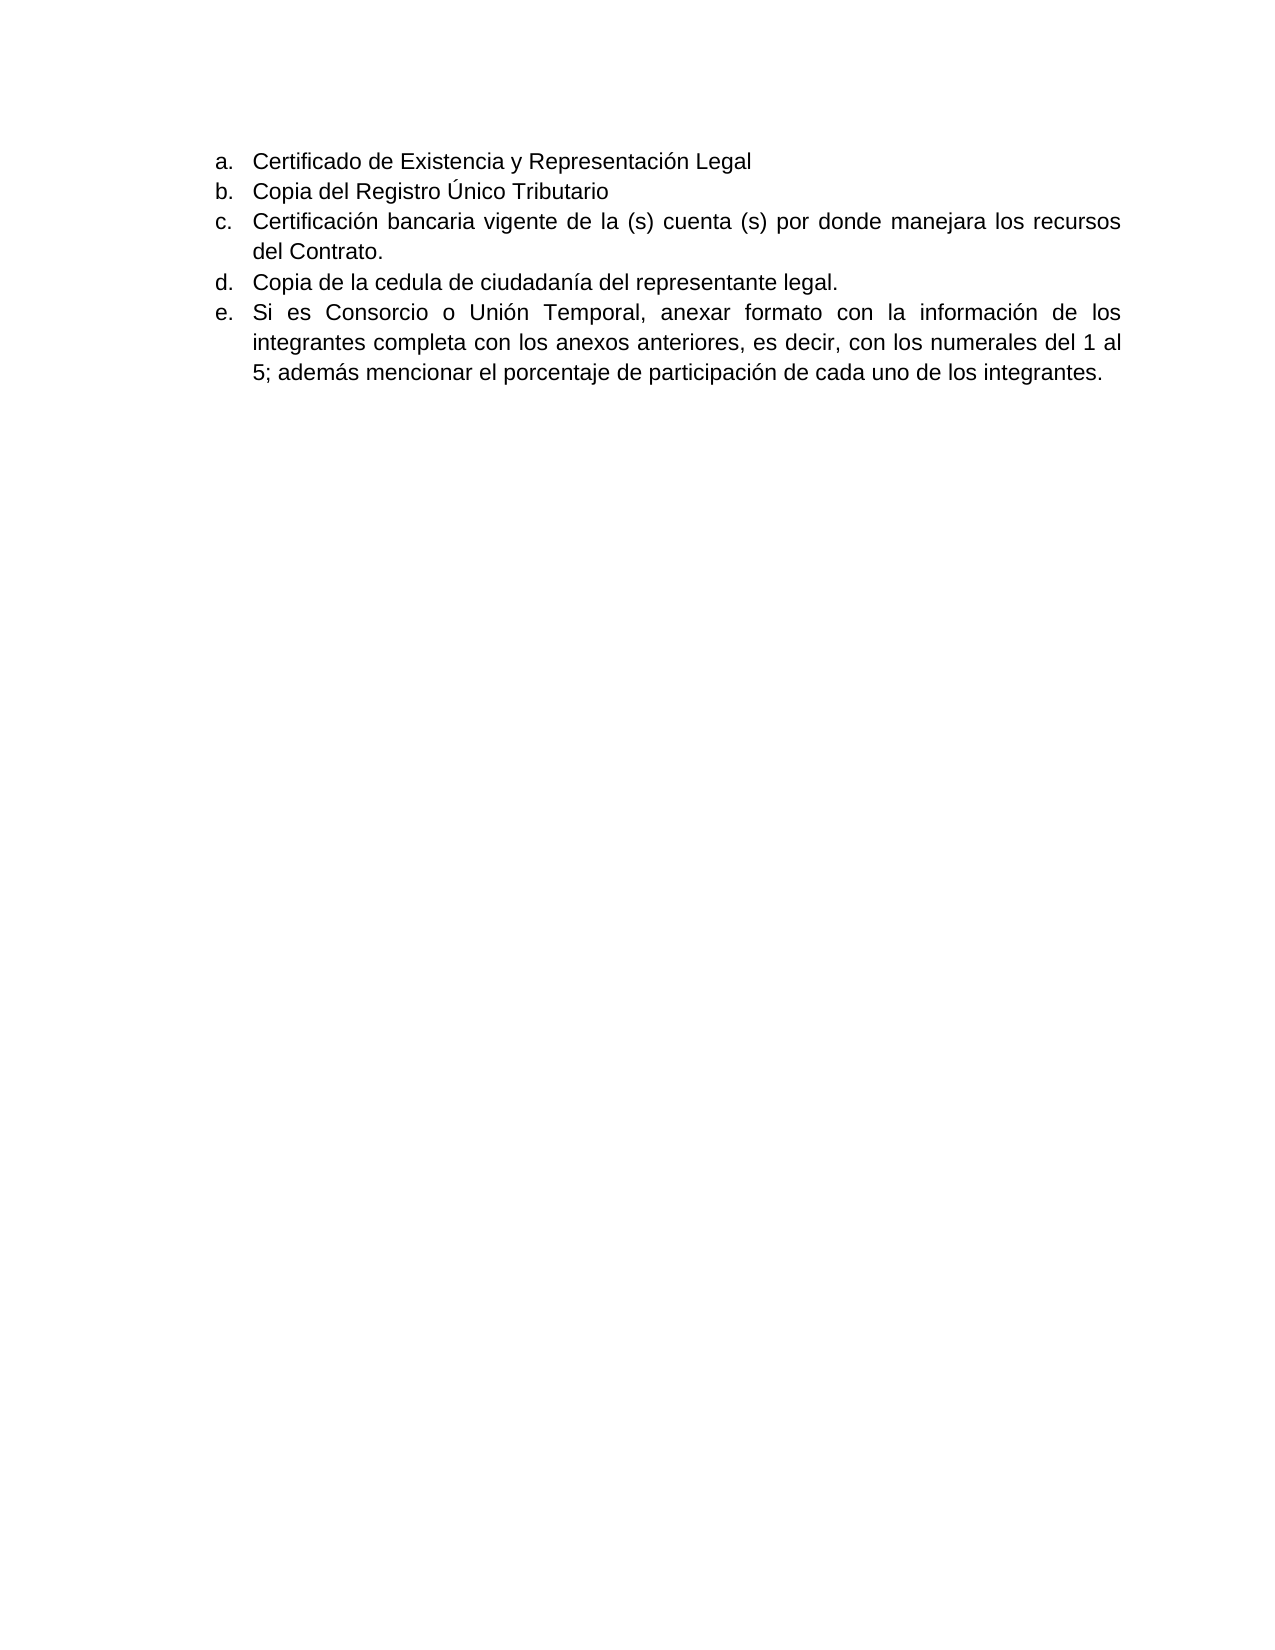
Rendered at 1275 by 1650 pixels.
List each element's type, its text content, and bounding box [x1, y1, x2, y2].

list Si es Consorcio o Unión Temporal, anexar formato con la información de los integrantes completa con los anexos anteriores, es decir, con los numerales del 1 al 5; además mencionar el porcentaje de participación de cada uno de los integrantes. [215, 299, 1122, 385]
list Copia de la cedula de ciudadanía del representante legal. [215, 268, 1122, 295]
list Copia del Registro Único Tributario [215, 178, 1122, 204]
list Certificación bancaria vigente de la (s) cuenta (s) por donde manejara los recursos del Contrato. [215, 208, 1122, 264]
list Certificado de Existencia y Representación Legal [215, 148, 1122, 174]
